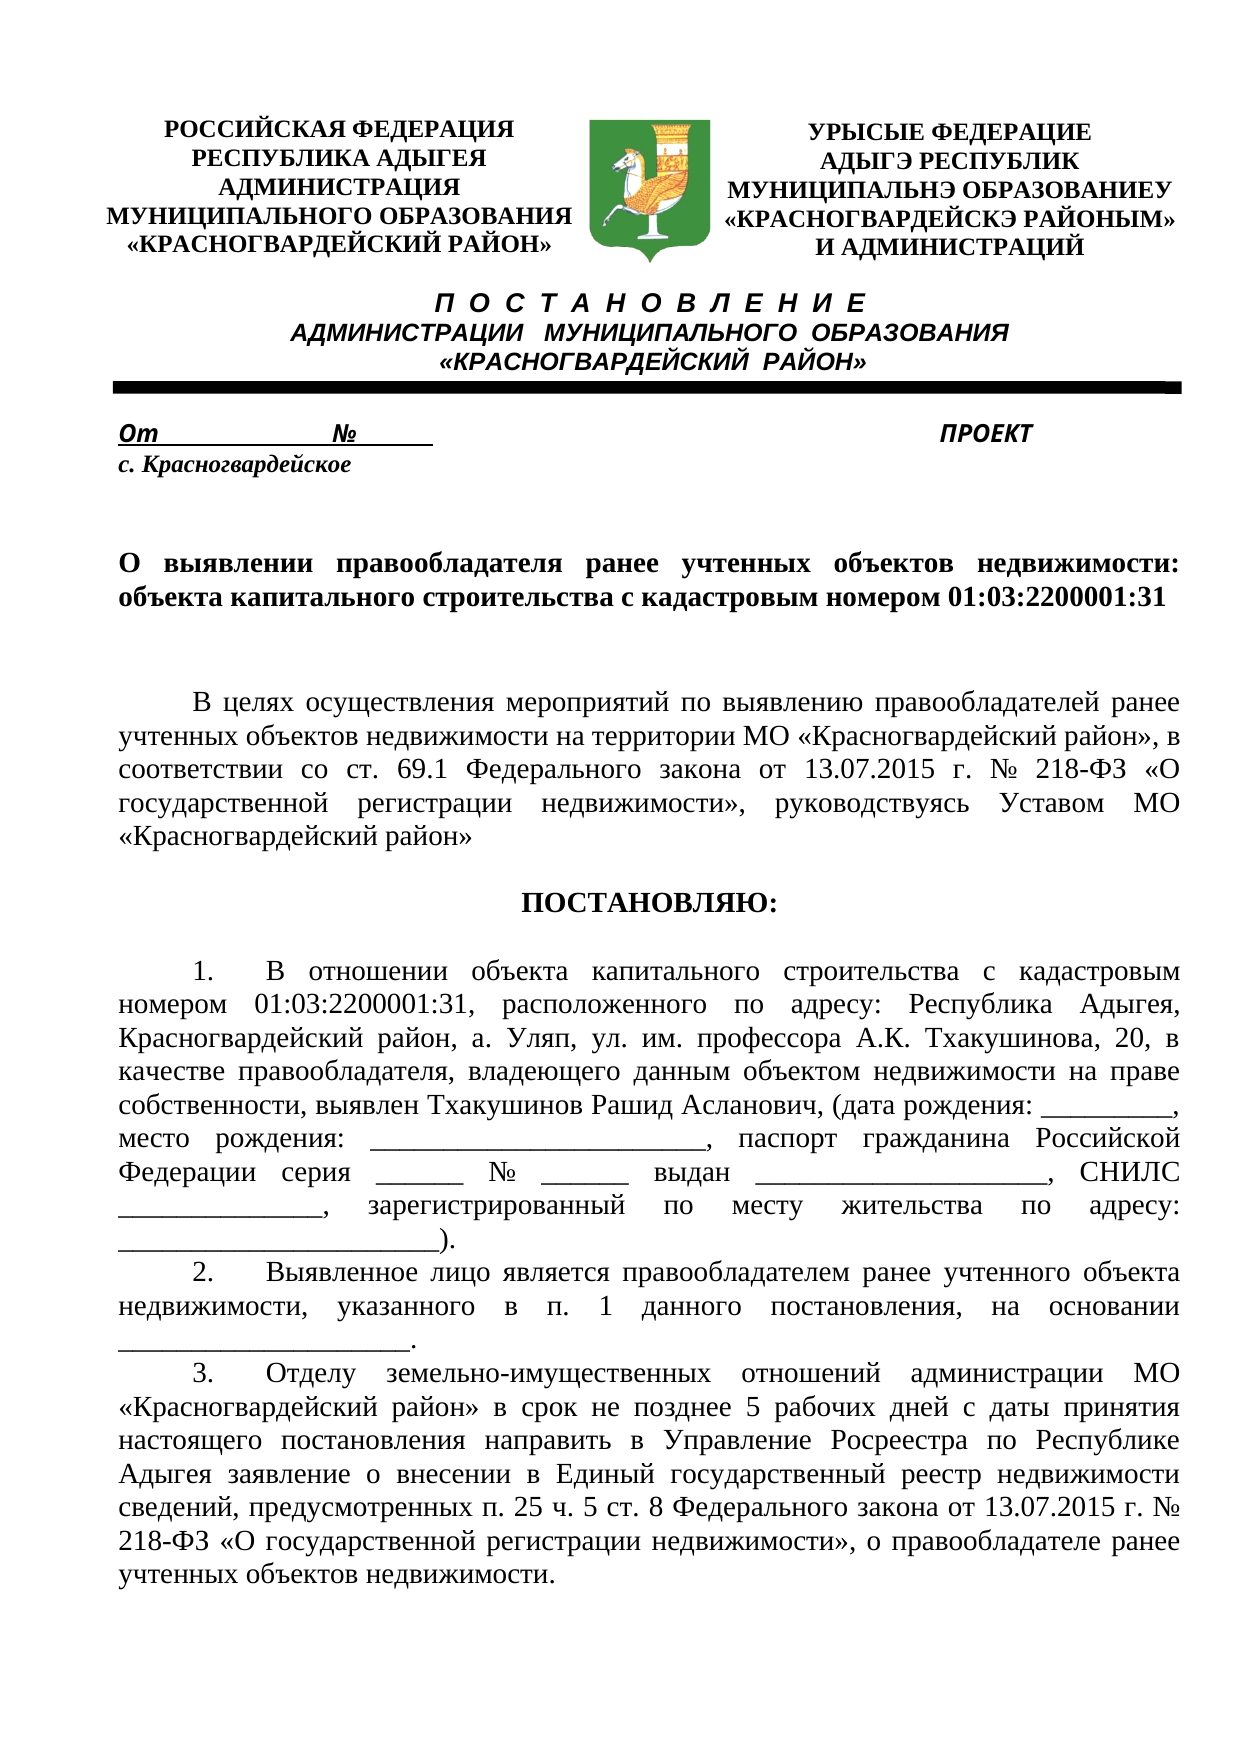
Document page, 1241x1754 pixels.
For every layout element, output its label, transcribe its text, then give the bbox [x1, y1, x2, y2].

list В отношении объекта капитального строительства с кадастровым номером 01:03:2200001:31, расположенного по адресу: Республика Адыгея, Красногвардейский район, а. Уляп, ул. им. профессора А.К. Тхакушинова, 20, в качестве правообладателя, владеющего данным объектом недвижимости на праве собственности, выявлен Тхакушинов Рашид Асланович, (дата рождения: _________, место рождения: _______________________, паспорт гражданина Российской Федерации серия ______ № ______ выдан ____________________, СНИЛС ______________, зарегистрированный по месту жительства по адресу: ______________________). [118, 953, 1181, 1254]
text АДМИНИСТРАЦИИ МУНИЦИПАЛЬНОГО ОБРАЗОВАНИЯ [118, 318, 1181, 347]
text П О С Т А Н О В Л Е Н И Е [118, 287, 1181, 318]
text В целях осуществления мероприятий по выявлению правообладателей ранее учтенных объектов недвижимости на территории МО «Красногвардейский район», в соответствии со ст. 69.1 Федерального закона от 13.07.2015 г. № 218-ФЗ «О государственной регистрации недвижимости», руководствуясь Уставом МО «Красногвардейский район» [118, 684, 1181, 852]
list Отделу земельно-имущественных отношений администрации МО «Красногвардейский район» в срок не позднее 5 рабочих дней с даты принятия настоящего постановления направить в Управление Росреестра по Республике Адыгея заявление о внесении в Единый государственный реестр недвижимости сведений, предусмотренных п. 25 ч. 5 ст. 8 Федерального закона от 13.07.2015 г. № 218-ФЗ «О государственной регистрации недвижимости», о правообладателе ранее учтенных объектов недвижимости. [118, 1355, 1181, 1590]
text О выявлении правообладателя ранее учтенных объектов недвижимости: объекта капитального строительства с кадастровым номером 01:03:2200001:31 [118, 545, 1181, 612]
text ПОСТАНОВЛЯЮ: [118, 886, 1181, 919]
list Выявленное лицо является правообладателем ранее учтенного объекта недвижимости, указанного в п. 1 данного постановления, на основании ____________________. [118, 1254, 1181, 1355]
text От ________________ № _______ ПРОЕКТ [118, 415, 1181, 449]
text «КРАСНОГВАРДЕЙСКИЙ РАЙОН» [118, 347, 1181, 375]
text с. Красногвардейское [118, 449, 1181, 478]
